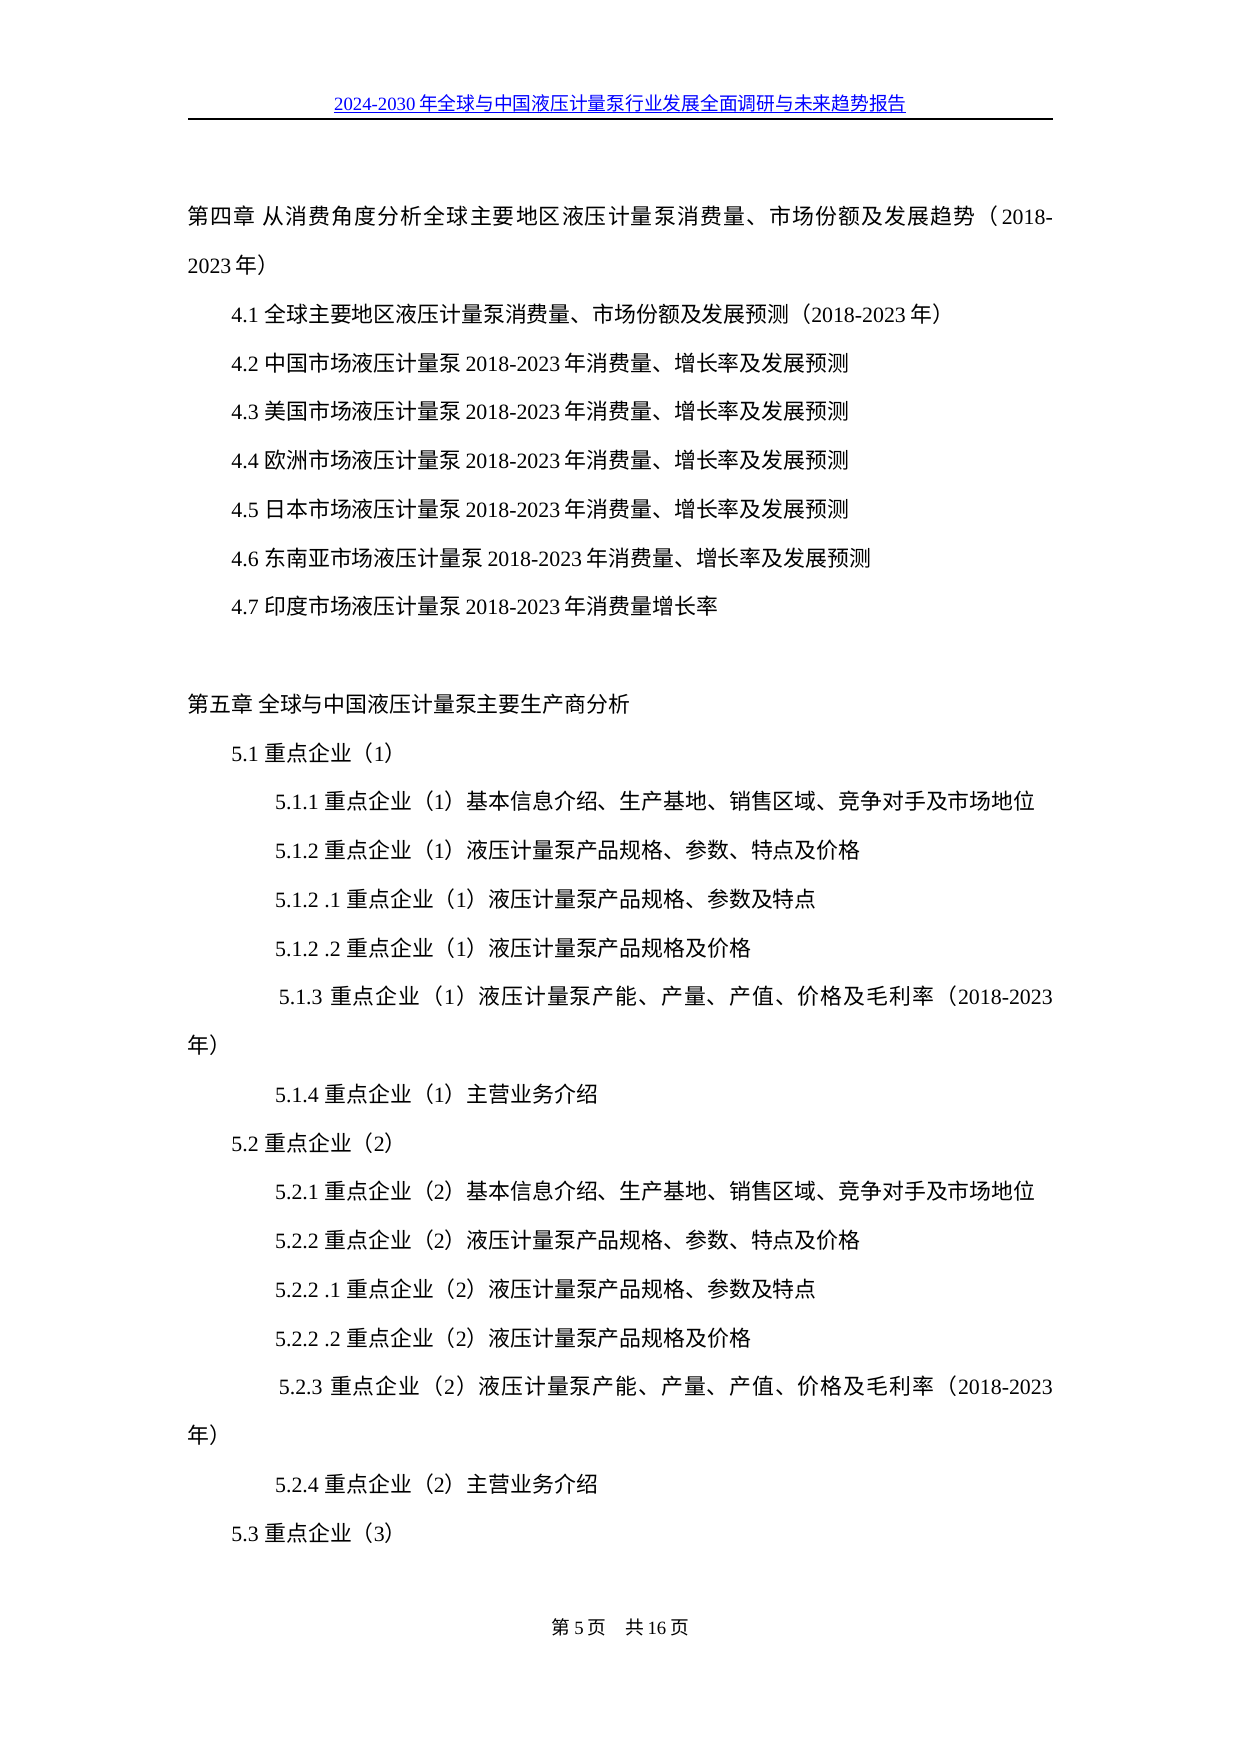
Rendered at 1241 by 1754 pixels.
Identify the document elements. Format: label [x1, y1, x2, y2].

text [187, 150, 1053, 1548]
